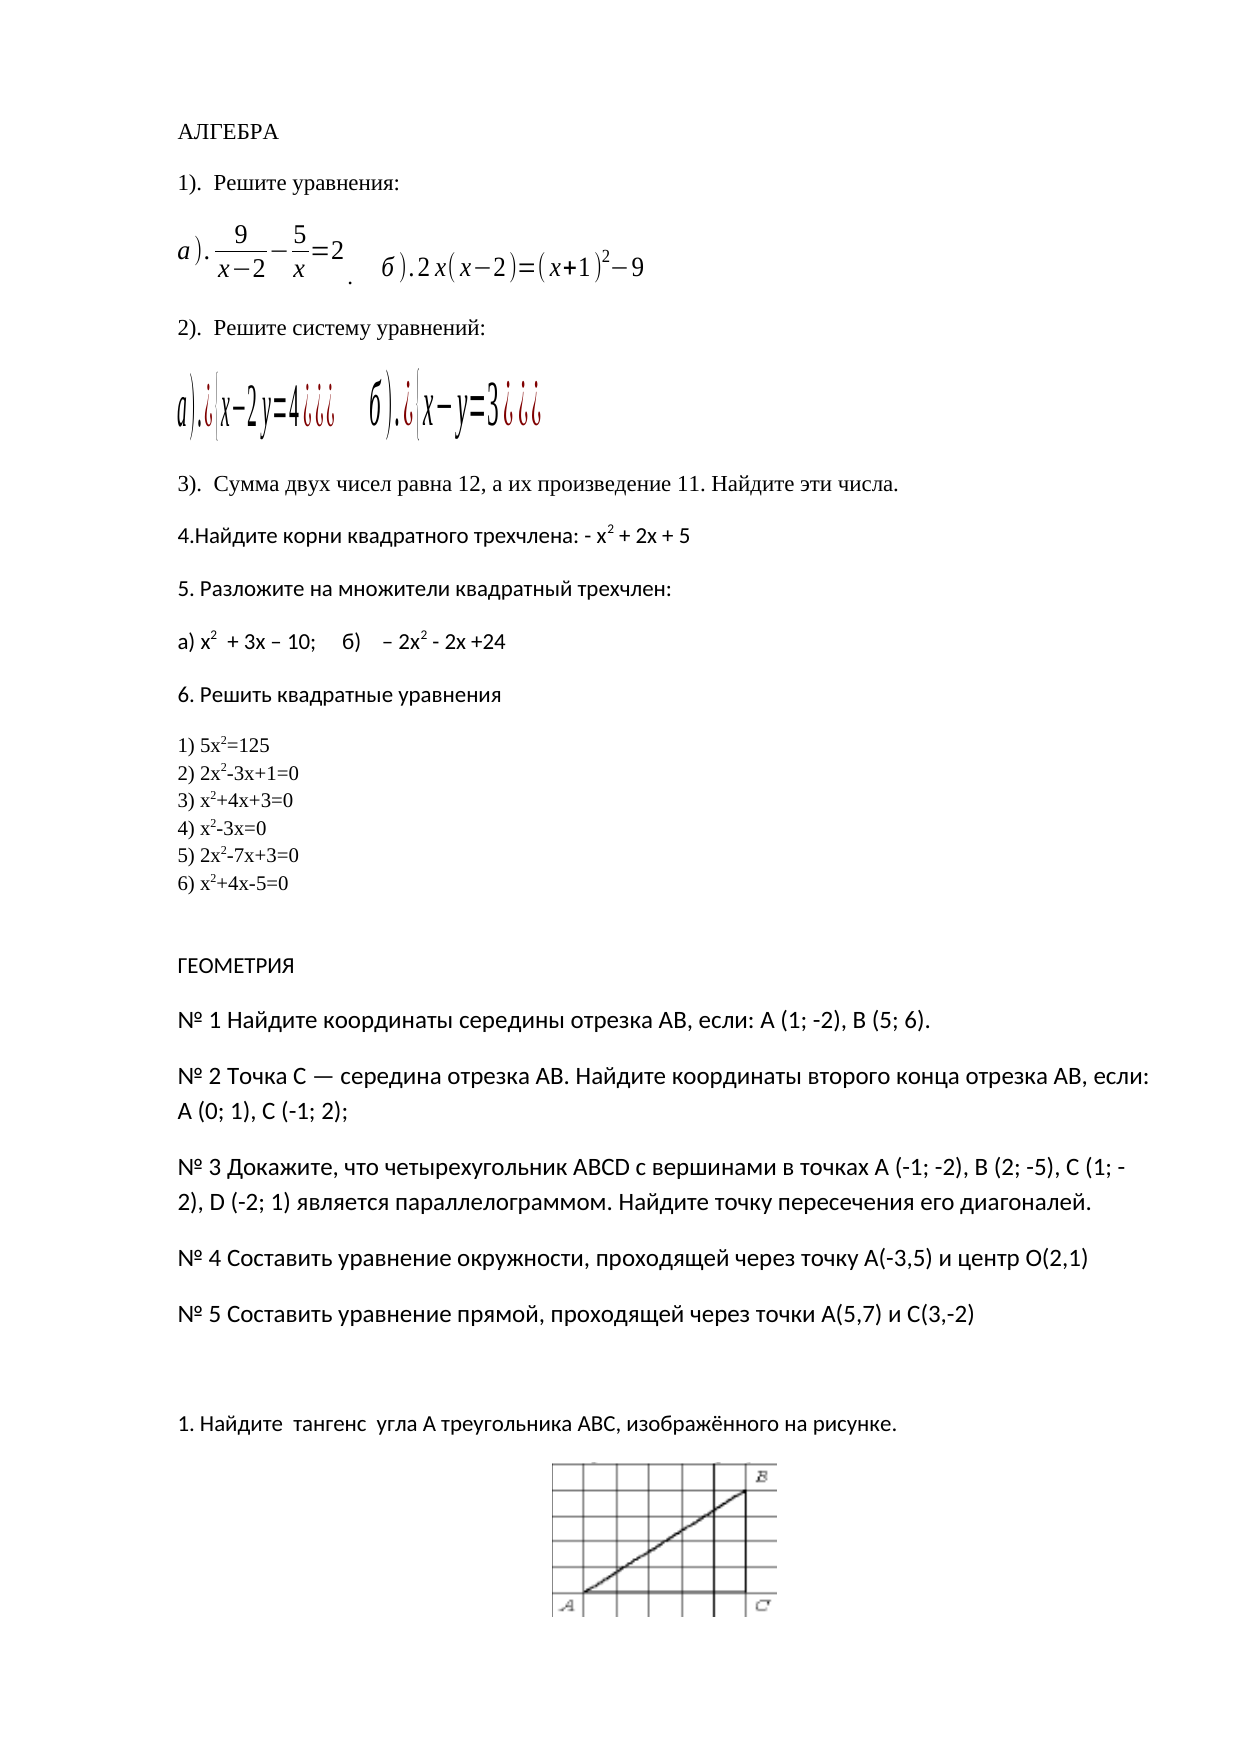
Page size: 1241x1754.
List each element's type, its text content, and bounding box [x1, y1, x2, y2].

text 6. Решить квадратные уравнения [177, 680, 1152, 708]
text 5) 2х2-7х+3=0 [177, 843, 1152, 867]
text 2). Решите систему уравнений: [177, 314, 1196, 340]
text 4) х2-3х=0 [177, 816, 1152, 840]
text 1) 5х2=125 [177, 733, 1152, 757]
text 3) х2+4х+3=0 [177, 788, 1152, 812]
text а) х2 + 3х – 10; б) – 2х2 - 2х +24 [177, 627, 1152, 655]
text 1. Найдите тангенс угла А треугольника ABC, изображённого на рисунке. [177, 1409, 1152, 1438]
picture [552, 1462, 777, 1617]
text № 3 Докажите, что четырехугольник ABCD с вершинами в точках А (-1; -2), В (2; -5), С (1; -2), D (-2; 1) является параллелограммом. Найдите точку пересечения его диагоналей. [177, 1151, 1152, 1217]
text № 5 Составить уравнение прямой, проходящей через точки А(5,7) и С(3,-2) [177, 1298, 1152, 1328]
text № 1 Найдите координаты середины отрезка АВ, если: А (1; -2), В (5; 6). [177, 1004, 1152, 1035]
text 1). Решите уравнения: [177, 169, 1196, 196]
text 4.Найдите корни квадратного трехчлена: - х2 + 2х + 5 [177, 521, 1152, 549]
text 3). Сумма двух чисел равна 12, а их произведение 11. Найдите эти числа. [177, 470, 1149, 496]
text 6) х2+4х-5=0 [177, 871, 1152, 895]
text АЛГЕБРА [177, 118, 1196, 144]
text № 4 Составить уравнение окружности, проходящей через точку А(-3,5) и центр О(2,1) [177, 1242, 1152, 1273]
text 5. Разложите на множители квадратный трехчлен: [177, 574, 1152, 602]
text ГЕОМЕТРИЯ [177, 952, 1152, 979]
text № 2 Точка С — середина отрезка АВ. Найдите координаты второго конца отрезка АВ, если: А (0; 1), С (-1; 2); [177, 1060, 1152, 1126]
text . [177, 220, 1196, 289]
text 2) 2х2-3х+1=0 [177, 761, 1152, 784]
